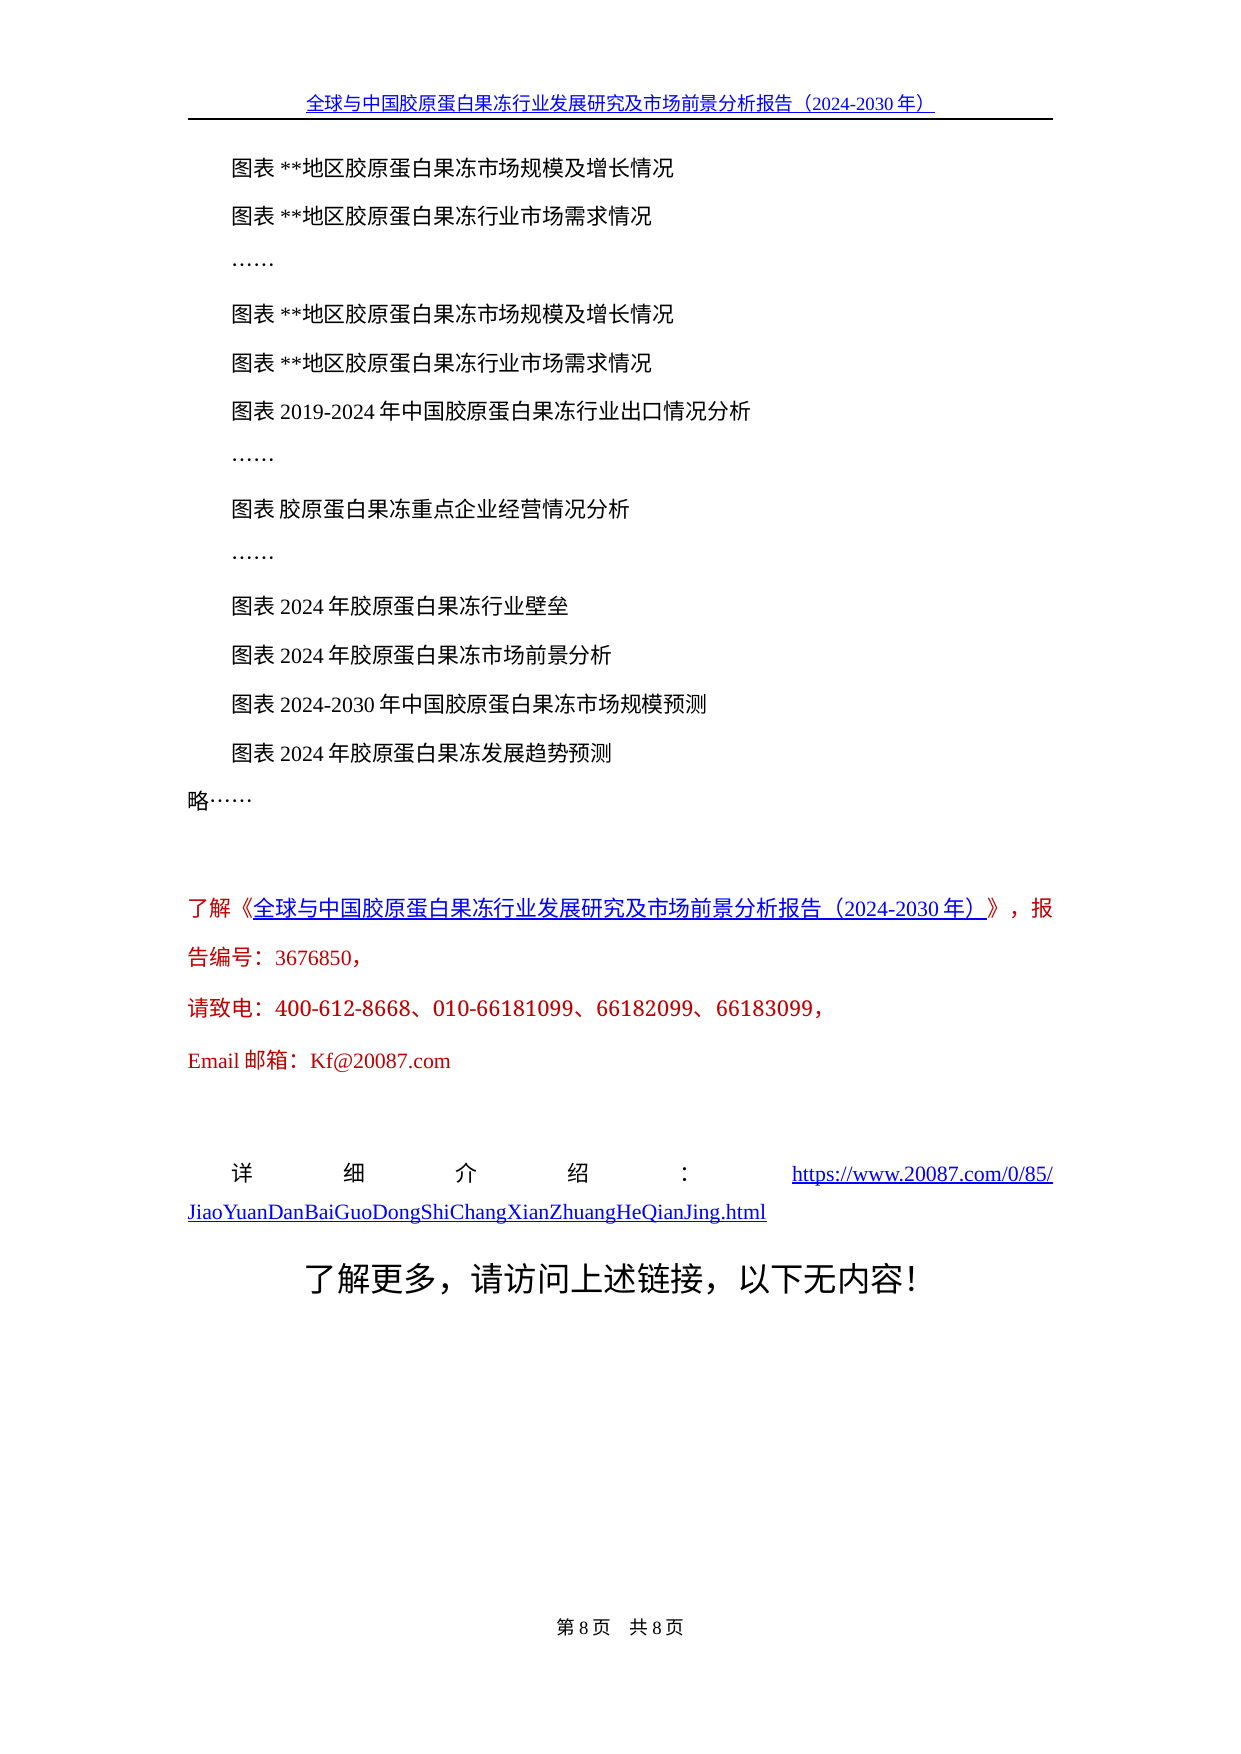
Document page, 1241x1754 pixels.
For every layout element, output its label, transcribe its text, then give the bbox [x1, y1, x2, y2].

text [187, 150, 1053, 816]
text 了解《全球与中国胶原蛋白果冻行业发展研究及市场前景分析报告（2024-2030年）》，报告编号：3676850， [187, 890, 1053, 972]
text 详细介绍：https://www.20087.com/0/85/JiaoYuanDanBaiGuoDongShiChangXianZhuangHeQianJing.html [187, 1155, 1053, 1228]
text Email邮箱：Kf@20087.com [187, 1042, 1053, 1075]
text 请致电：400-612-8668、010-66181099、66182099、66183099， [187, 991, 1053, 1023]
title 了解更多，请访问上述链接，以下无内容！ [187, 1244, 1053, 1309]
